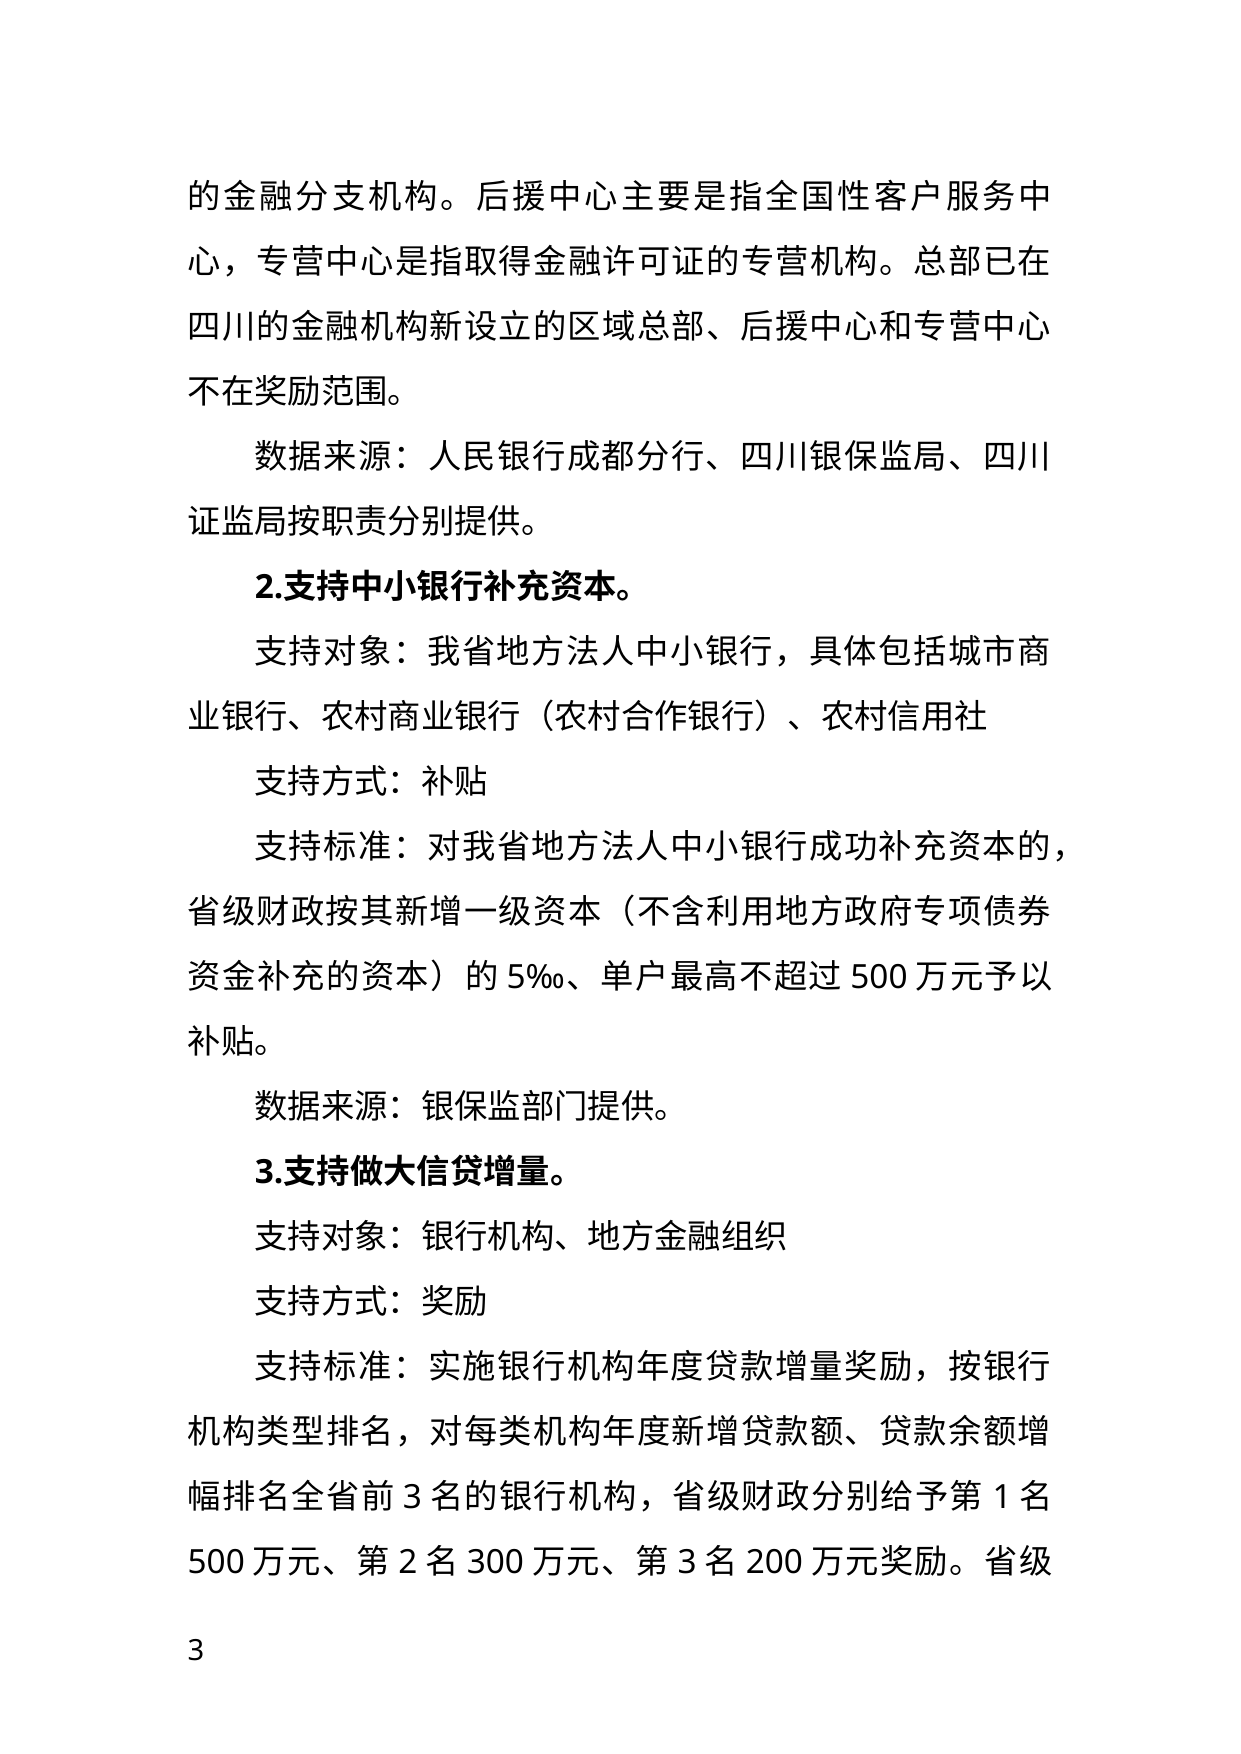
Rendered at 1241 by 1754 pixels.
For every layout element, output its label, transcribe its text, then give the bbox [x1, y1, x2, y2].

text 支持方式：奖励 [187, 1267, 1053, 1332]
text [187, 162, 1053, 422]
text 数据来源：人民银行成都分行、四川银保监局、四川证监局按职责分别提供。 [187, 422, 1053, 552]
text 支持对象：银行机构、地方金融组织 [187, 1202, 1053, 1267]
text 支持方式：补贴 [187, 747, 1053, 812]
text 支持标准：对我省地方法人中小银行成功补充资本的，省级财政按其新增一级资本（不含利用地方政府专项债券资金补充的资本）的5‰、单户最高不超过500万元予以补贴。 [187, 812, 1053, 1072]
text 2.支持中小银行补充资本。 [187, 552, 1053, 617]
text 3.支持做大信贷增量。 [187, 1137, 1053, 1202]
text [187, 1332, 1053, 1592]
text 支持对象：我省地方法人中小银行，具体包括城市商业银行、农村商业银行（农村合作银行）、农村信用社 [187, 617, 1053, 747]
text 数据来源：银保监部门提供。 [187, 1072, 1053, 1137]
